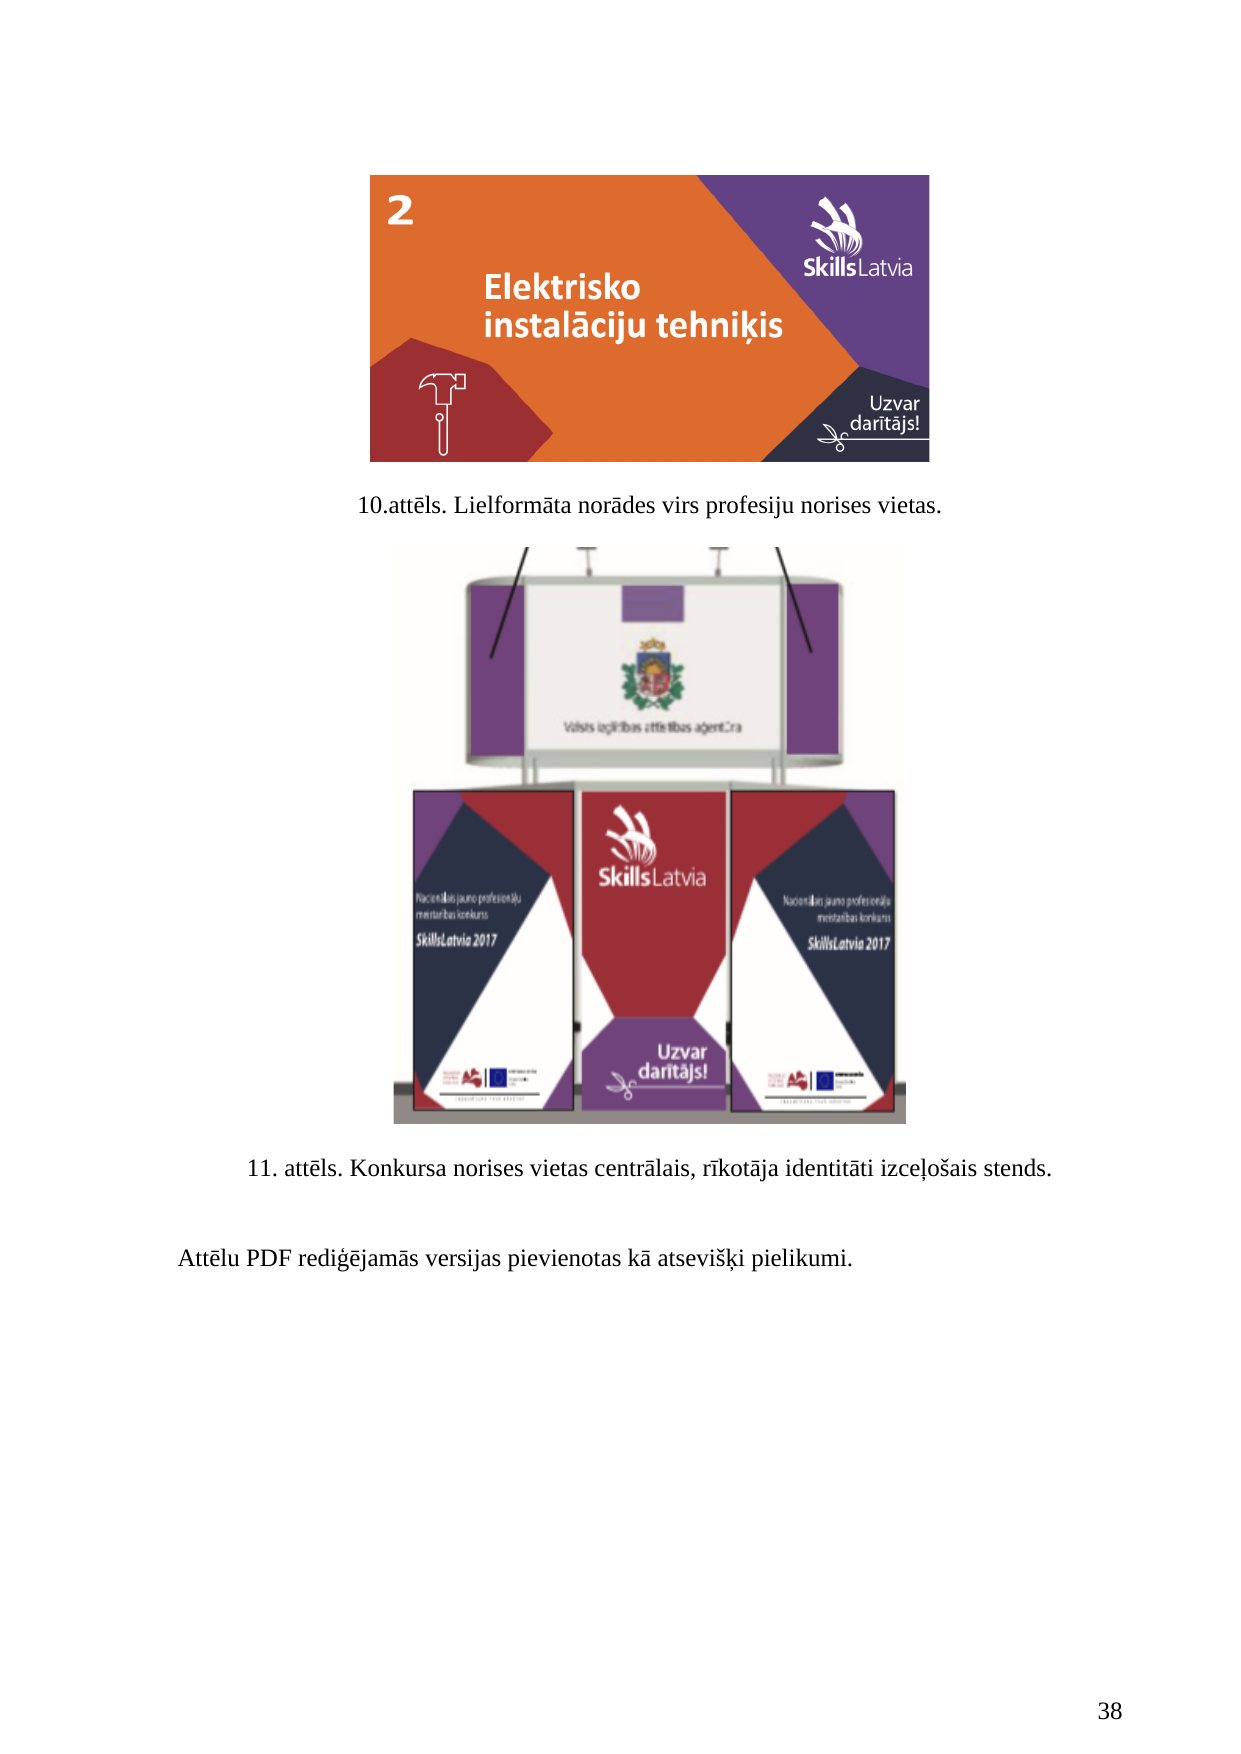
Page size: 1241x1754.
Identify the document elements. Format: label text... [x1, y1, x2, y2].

picture [393, 547, 906, 1124]
list attēls. Konkursa norises vietas centrālais, rīkotāja identitāti izceļošais stends. [177, 1153, 1122, 1181]
text Attēlu PDF rediģējamās versijas pievienotas kā atsevišķi pielikumi. [177, 1243, 1122, 1272]
list 10.attēls. Lielformāta norādes virs profesiju norises vietas. [177, 490, 1122, 519]
picture [370, 175, 930, 462]
